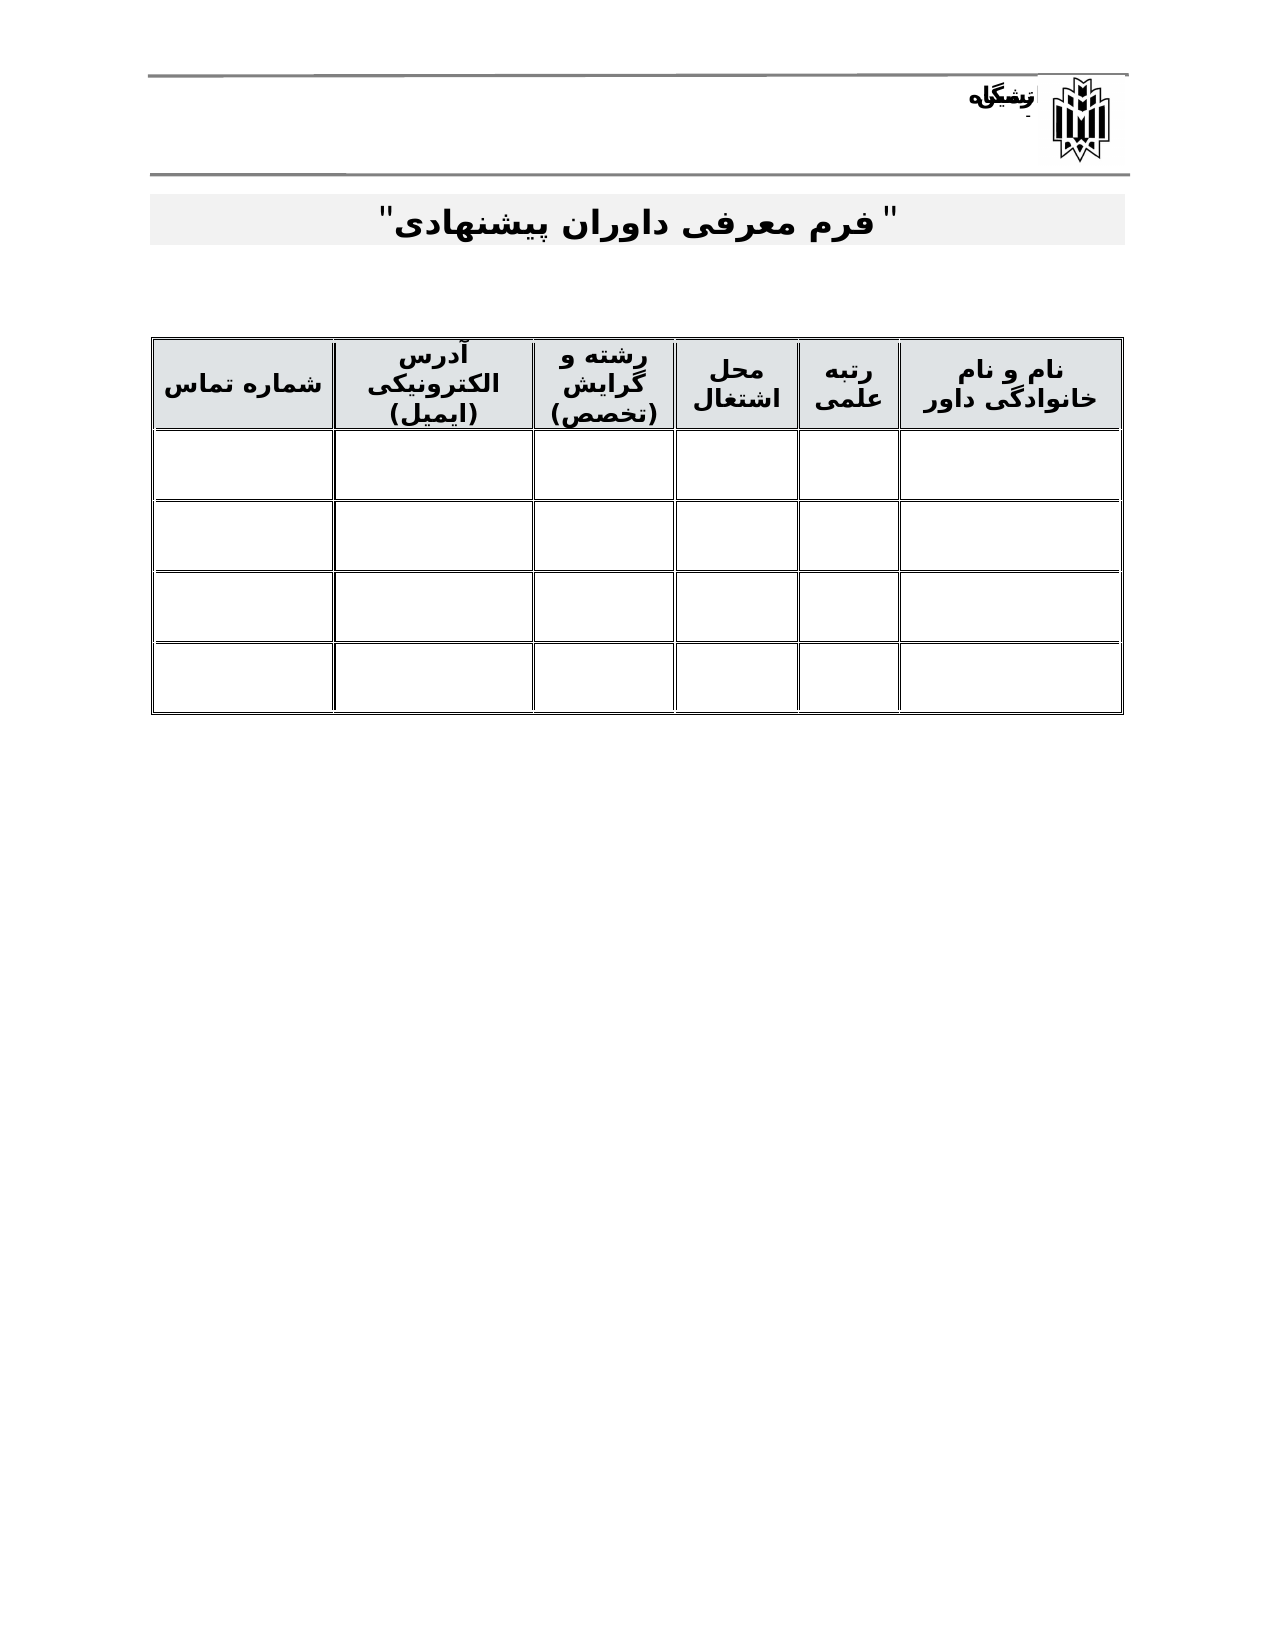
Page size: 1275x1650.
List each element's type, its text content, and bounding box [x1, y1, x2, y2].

table_cell [153, 428, 334, 499]
table_cell [535, 573, 673, 641]
table_cell [900, 499, 1122, 570]
table_cell [677, 431, 797, 499]
table_cell [336, 431, 532, 499]
table_header نام و نام خانوادگی داور [900, 340, 1121, 428]
table_cell [798, 644, 899, 712]
table_cell [336, 573, 532, 641]
table_cell [334, 644, 533, 712]
table_cell [154, 641, 334, 712]
table_cell [675, 644, 798, 712]
picture [1037, 75, 1125, 166]
table_cell [535, 431, 673, 499]
table_cell [677, 502, 797, 570]
table_cell [154, 570, 332, 641]
table_cell [533, 641, 675, 712]
table_cell [901, 570, 1121, 641]
table_cell [336, 502, 532, 570]
table_header آدرس الکترونیکی (ایمیل) [334, 340, 533, 428]
table_cell [800, 573, 898, 641]
table_header رشته و گرایش (تخصص) [533, 338, 675, 428]
table_header محل اشتغال [675, 340, 798, 428]
table_cell [900, 428, 1122, 499]
table_cell [800, 431, 898, 499]
table_header رتبه علمی [798, 340, 899, 428]
table_header شماره تماس [153, 338, 334, 428]
text " فرم معرفی داوران پیشنهادی" [150, 194, 1125, 245]
table_cell [900, 641, 1121, 712]
table_cell [153, 499, 334, 570]
table_cell [535, 502, 673, 570]
table_cell [800, 502, 898, 570]
table_cell [677, 573, 797, 641]
